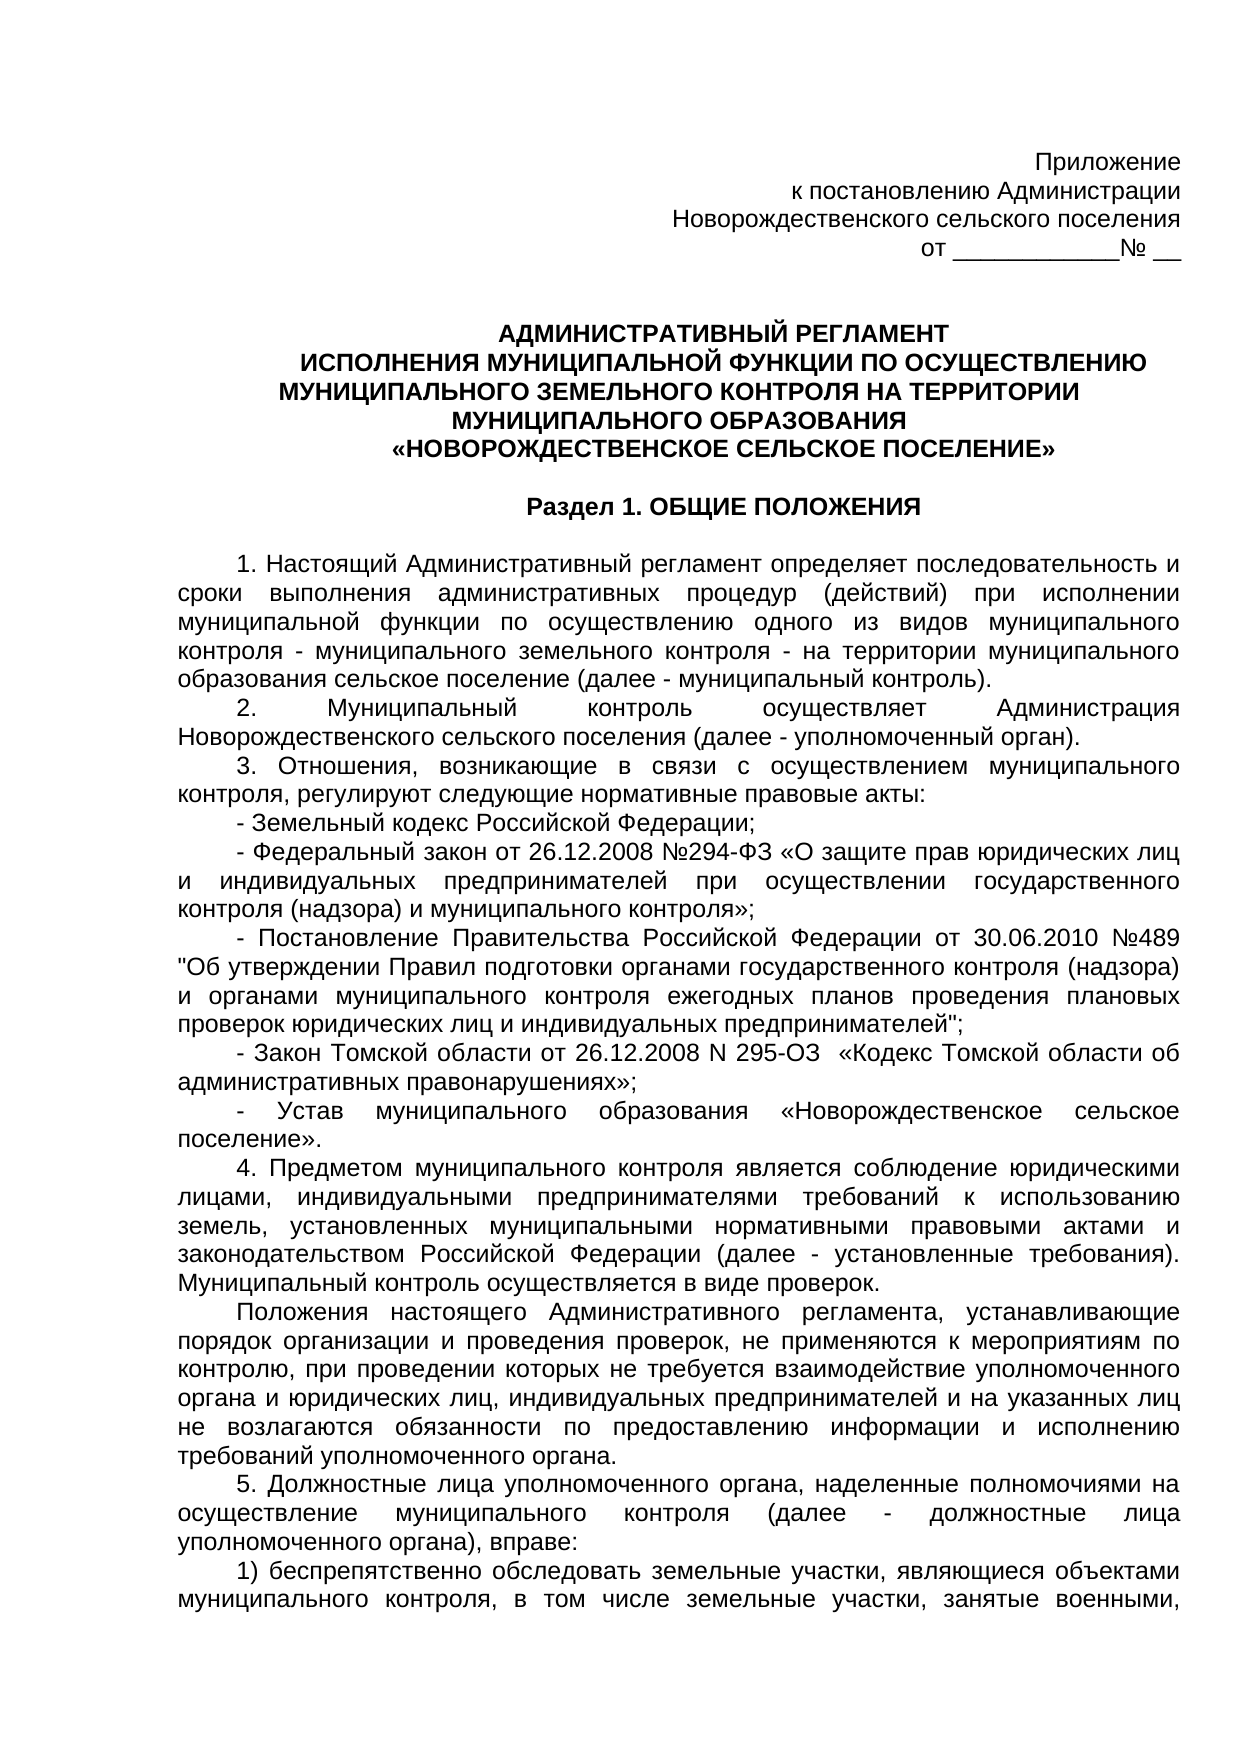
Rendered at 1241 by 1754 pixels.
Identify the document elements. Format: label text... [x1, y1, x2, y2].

text - Закон Томской области от 26.12.2008 N 295-ОЗ «Кодекс Томской области об административных правонарушениях»; [177, 1038, 1181, 1096]
text 5. Должностные лица уполномоченного органа, наделенные полномочиями на осуществление муниципального контроля (далее - должностные лица уполномоченного органа), вправе: [177, 1469, 1181, 1556]
text 4. Предметом муниципального контроля является соблюдение юридическими лицами, индивидуальными предпринимателями требований к использованию земель, установленных муниципальными нормативными правовыми актами и законодательством Российской Федерации (далее - установленные требования). Муниципальный контроль осуществляется в виде проверок. [177, 1153, 1181, 1297]
text от ____________№ __ [177, 233, 1181, 262]
text Раздел 1. ОБЩИЕ ПОЛОЖЕНИЯ [177, 492, 1181, 521]
text АДМИНИСТРАТИВНЫЙ РЕГЛАМЕНТ [177, 319, 1181, 348]
text Положения настоящего Административного регламента, устанавливающие порядок организации и проведения проверок, не применяются к мероприятиям по контролю, при проведении которых не требуется взаимодействие уполномоченного органа и юридических лиц, индивидуальных предпринимателей и на указанных лиц не возлагаются обязанности по предоставлению информации и исполнению требований уполномоченного органа. [177, 1297, 1181, 1469]
text ИСПОЛНЕНИЯ МУНИЦИПАЛЬНОЙ ФУНКЦИИ ПО ОСУЩЕСТВЛЕНИЮ МУНИЦИПАЛЬНОГО ЗЕМЕЛЬНОГО КОНТРОЛЯ НА ТЕРРИТОРИИ МУНИЦИПАЛЬНОГО ОБРАЗОВАНИЯ [177, 348, 1181, 434]
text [177, 1556, 1181, 1613]
text к постановлению Администрации [177, 176, 1181, 204]
text Новорождественского сельского поселения [177, 204, 1181, 233]
text - Земельный кодекс Российской Федерации; [177, 808, 1181, 837]
text - Постановление Правительства Российской Федерации от 30.06.2010 №489 "Об утверждении Правил подготовки органами государственного контроля (надзора) и органами муниципального контроля ежегодных планов проведения плановых проверок юридических лиц и индивидуальных предпринимателей"; [177, 923, 1181, 1038]
text 3. Отношения, возникающие в связи с осуществлением муниципального контроля, регулируют следующие нормативные правовые акты: [177, 751, 1181, 808]
text 1. Настоящий Административный регламент определяет последовательность и сроки выполнения административных процедур (действий) при исполнении муниципальной функции по осуществлению одного из видов муниципального контроля - муниципального земельного контроля - на территории муниципального образования сельское поселение (далее - муниципальный контроль). [177, 549, 1181, 693]
text «НОВОРОЖДЕСТВЕНСКОЕ СЕЛЬСКОЕ ПОСЕЛЕНИЕ» [177, 434, 1181, 463]
text - Устав муниципального образования «Новорождественское сельское поселение». [177, 1096, 1181, 1153]
text Приложение [177, 147, 1181, 176]
text - Федеральный закон от 26.12.2008 №294-ФЗ «О защите прав юридических лиц и индивидуальных предпринимателей при осуществлении государственного контроля (надзора) и муниципального контроля»; [177, 837, 1181, 923]
text 2. Муниципальный контроль осуществляет Администрация Новорождественского сельского поселения (далее - уполномоченный орган). [177, 693, 1181, 751]
